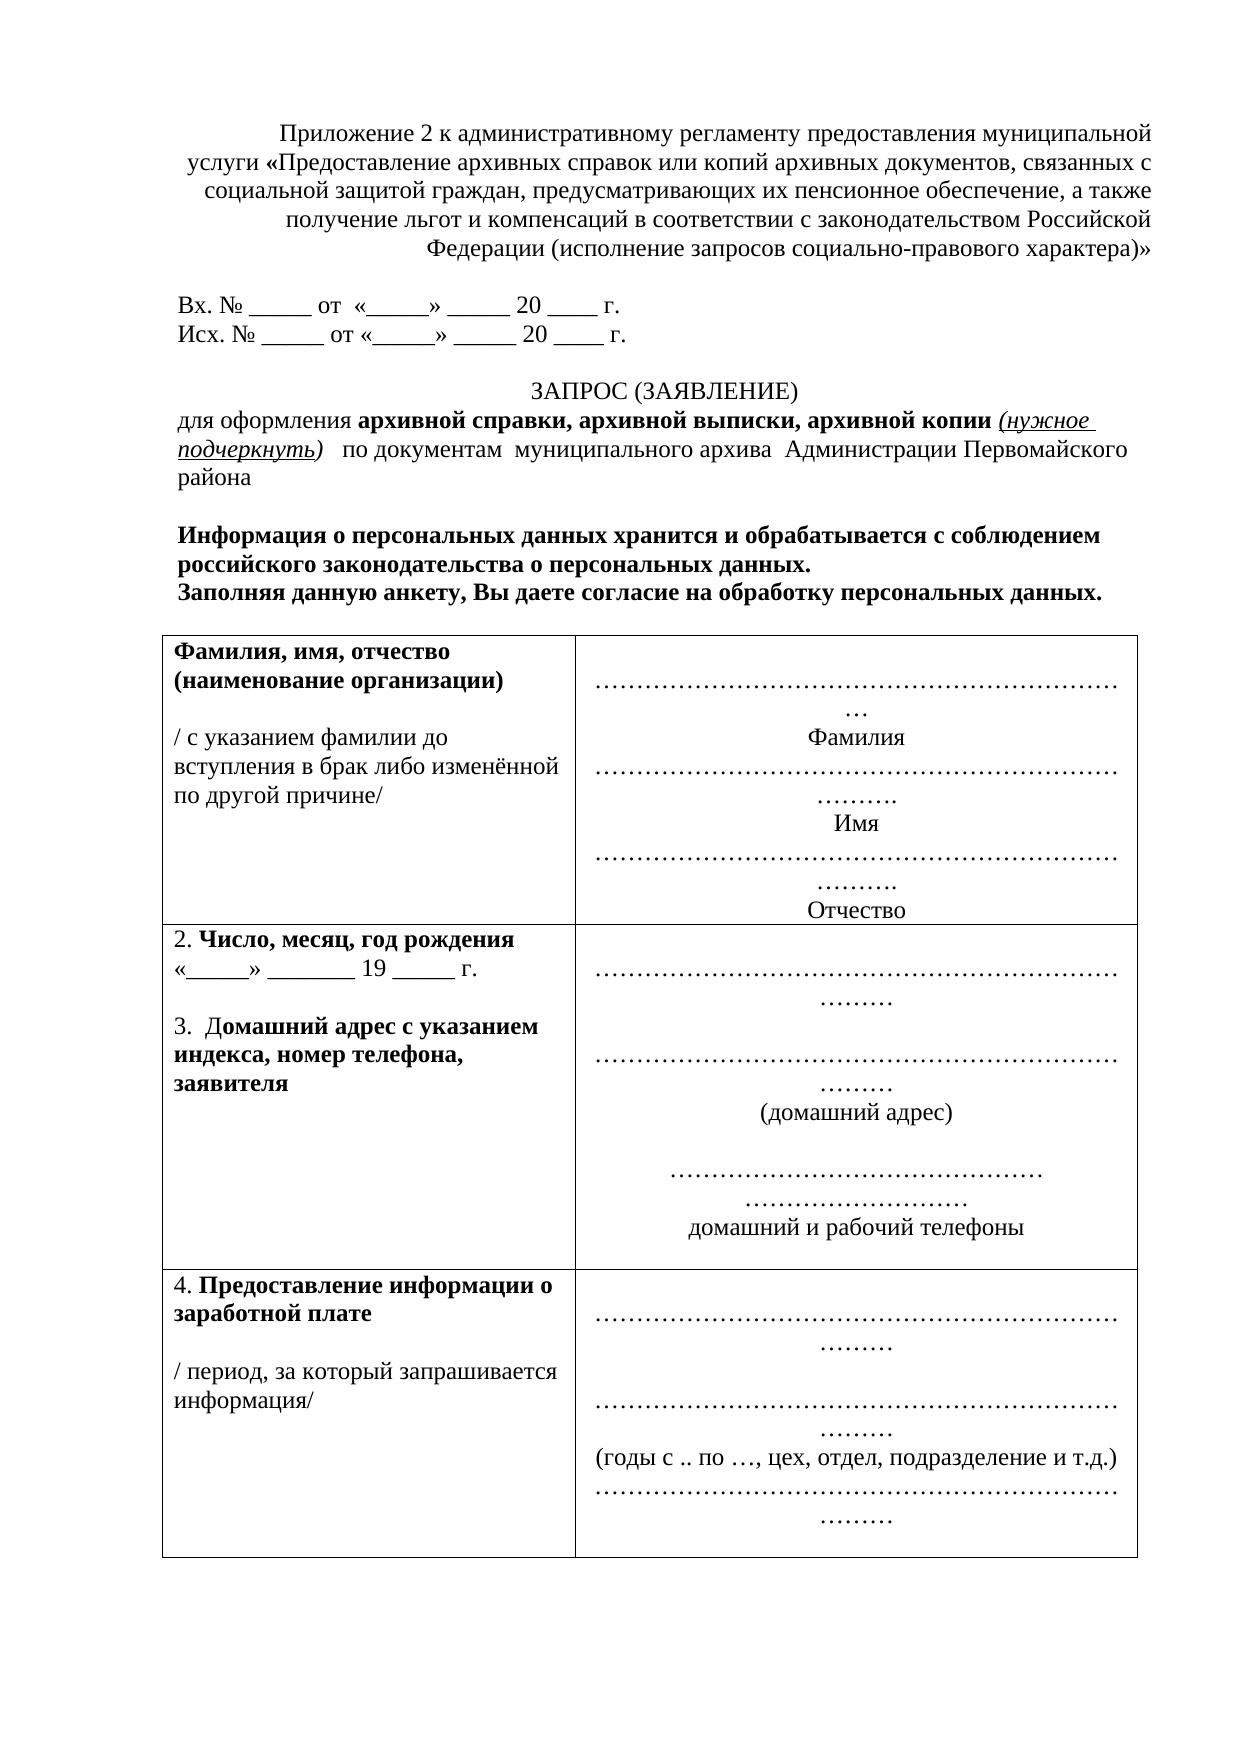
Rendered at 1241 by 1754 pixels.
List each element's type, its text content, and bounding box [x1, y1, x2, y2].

table_cell 2. Число, месяц, год рождения «_____» _______ 19 _____ г. 3. Домашний адрес с указанием индекса, номер телефона, заявителя [163, 925, 575, 1269]
table_cell 4. Предоставление информации о заработной плате / период, за который запрашивается информация/ [163, 1270, 575, 1557]
text Приложение 2 к административному регламенту предоставления муниципальной услуги «Предоставление архивных справок или копий архивных документов, связанных с социальной защитой граждан, предусматривающих их пенсионное обеспечение, а также получение льгот и компенсаций в соответствии с законодательством Российской Федерации (исполнение запросов социально-правового характера)» [177, 118, 1152, 262]
text Информация о персональных данных хранится и обрабатывается с соблюдением российского законодательства о персональных данных. [177, 520, 1152, 577]
text ЗАПРОС (ЗаявЛЕНИЕ) [177, 376, 1152, 405]
text Заполняя данную анкету, Вы даете согласие на обработку персональных данных. [177, 577, 1152, 606]
table_cell ……………………………………………………………… ……………………………………………………………… (домашний адрес) ……………………………………… ……………………… домашний и рабочий телефоны [576, 925, 1137, 1269]
table_cell ……………………………………………………………… ……………………………………………………………… (годы с .. по …, цех, отдел, подразделение и т.д.) ……………………………………………………………… [576, 1270, 1137, 1557]
text Исх. № _____ от «_____» _____ 20 ____ г. [177, 319, 1152, 347]
table_header ………………………………………………………… Фамилия ………………………………………………………………. Имя ………………………………………………………………. Отчество [576, 636, 1137, 923]
table_header Фамилия, имя, отчество (наименование организации) / с указанием фамилии до вступления в брак либо изменённой по другой причине/ [163, 636, 575, 923]
text Вх. № _____ от «_____» _____ 20 ____ г. [177, 290, 1152, 319]
text для оформления архивной справки, архивной выписки, архивной копии (нужное подчеркнуть) по документам муниципального архива Администрации Первомайского района [177, 405, 1152, 491]
